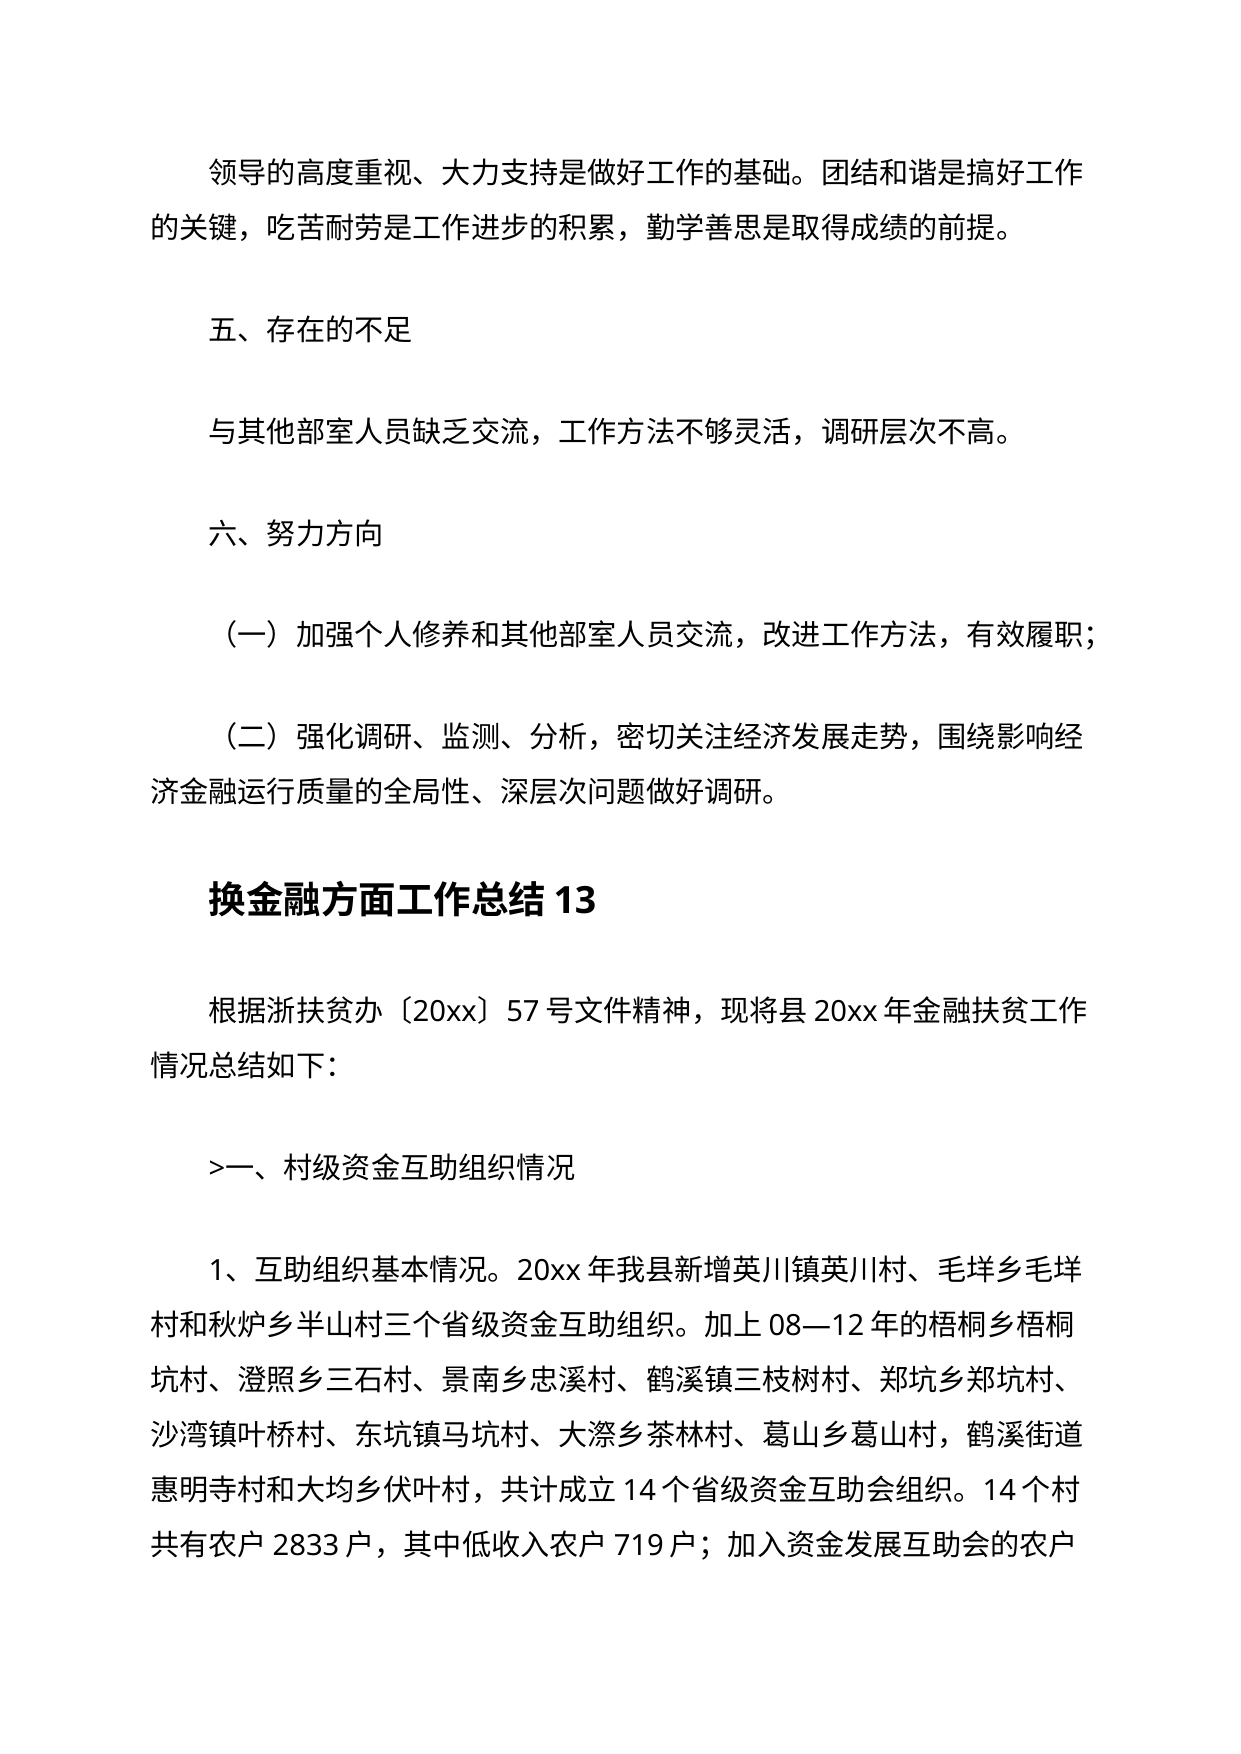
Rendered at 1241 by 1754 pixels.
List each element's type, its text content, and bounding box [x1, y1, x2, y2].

text （一）加强个人修养和其他部室人员交流，改进工作方法，有效履职； [150, 612, 1090, 654]
text 六、努力方向 [150, 510, 1090, 552]
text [150, 1247, 1090, 1564]
text 根据浙扶贫办〔20xx〕57号文件精神，现将县20xx年金融扶贫工作情况总结如下： [150, 988, 1090, 1085]
text 换金融方面工作总结13 [150, 870, 1090, 925]
text >一、村级资金互助组织情况 [150, 1145, 1090, 1187]
text （二）强化调研、监测、分析，密切关注经济发展走势，围绕影响经济金融运行质量的全局性、深层次问题做好调研。 [150, 714, 1090, 811]
text 领导的高度重视、大力支持是做好工作的基础。团结和谐是搞好工作的关键，吃苦耐劳是工作进步的积累，勤学善思是取得成绩的前提。 [150, 150, 1090, 247]
text 五、存在的不足 [150, 307, 1090, 349]
text 与其他部室人员缺乏交流，工作方法不够灵活，调研层次不高。 [150, 408, 1090, 451]
